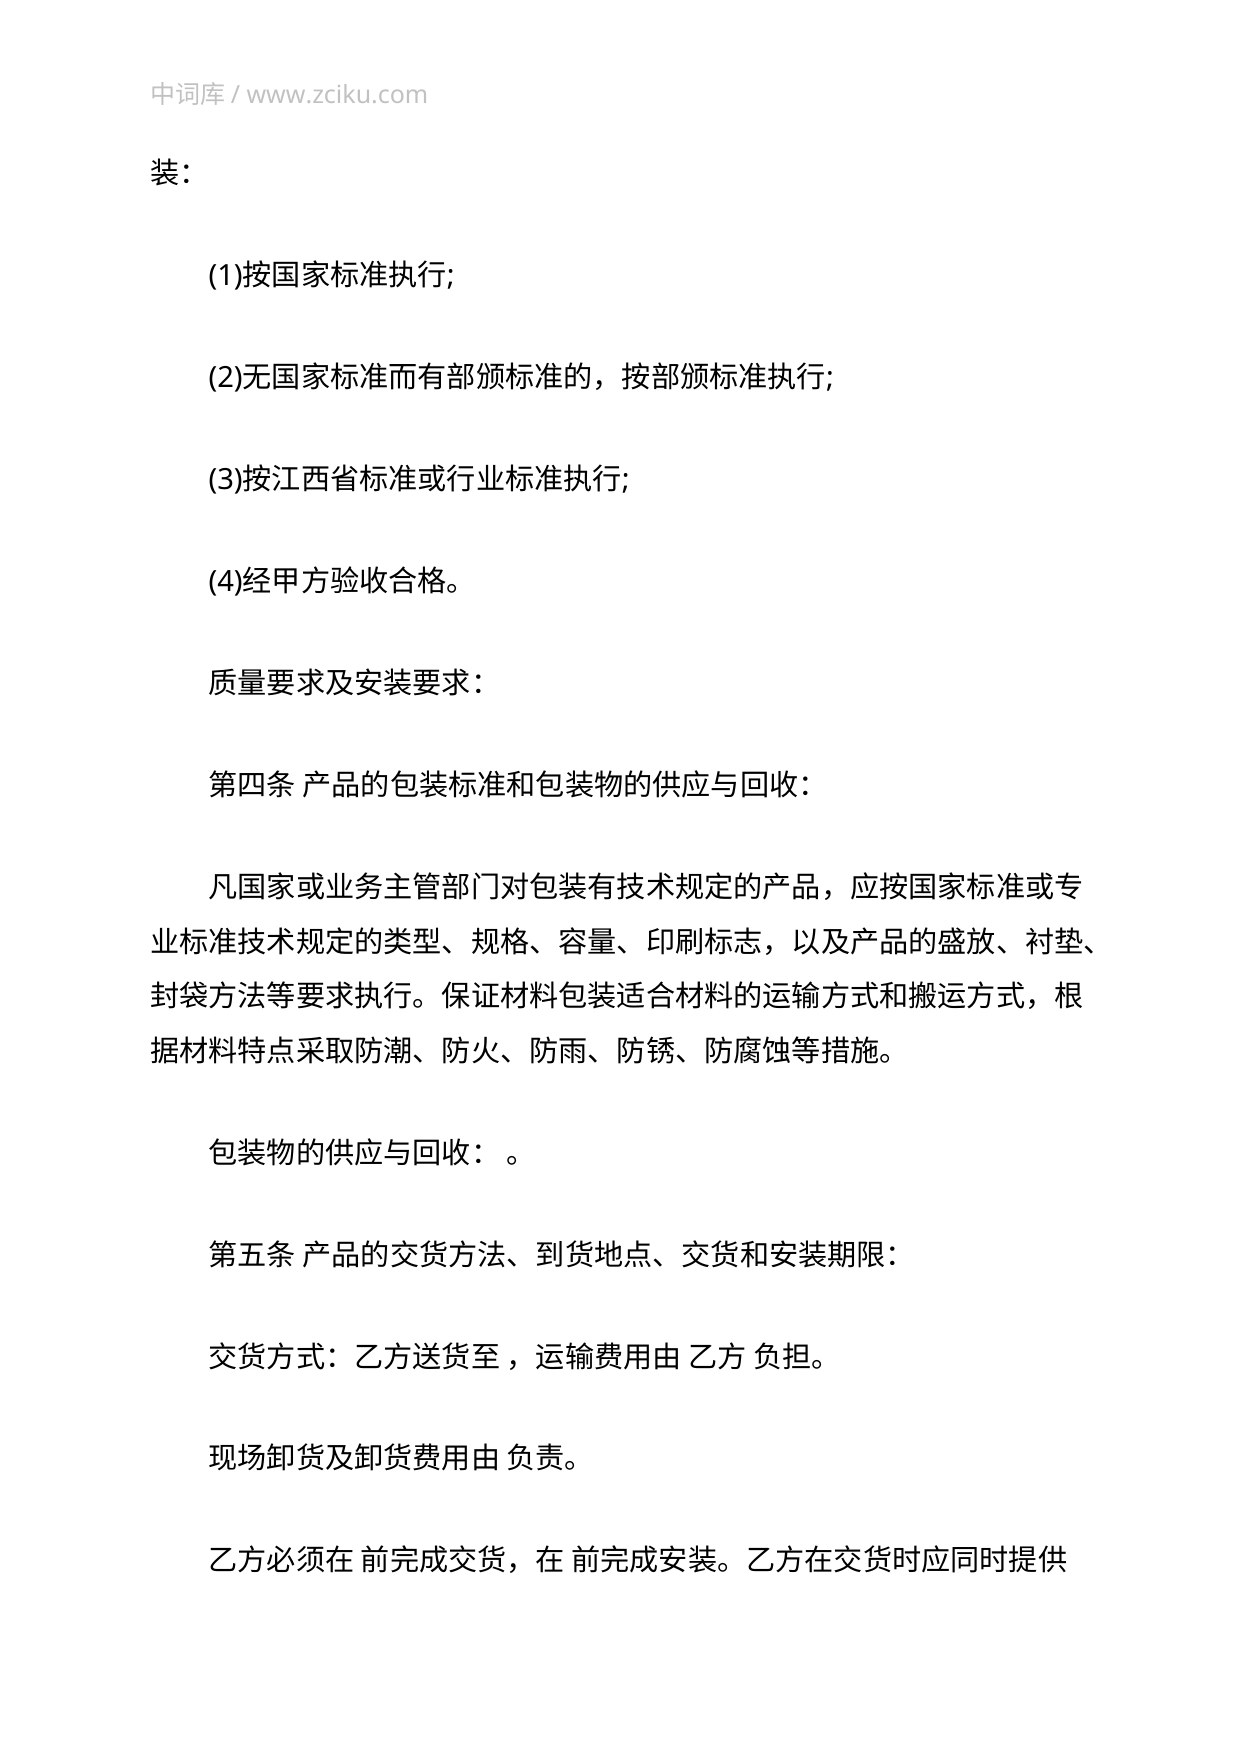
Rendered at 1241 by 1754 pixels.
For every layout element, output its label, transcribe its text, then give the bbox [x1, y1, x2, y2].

text 凡国家或业务主管部门对包装有技术规定的产品，应按国家标准或专业标准技术规定的类型、规格、容量、印刷标志，以及产品的盛放、衬垫、封袋方法等要求执行。保证材料包装适合材料的运输方式和搬运方式，根据材料特点采取防潮、防火、防雨、防锈、防腐蚀等措施。 [150, 863, 1090, 1070]
text 质量要求及安装要求： [150, 660, 1090, 702]
text (3)按江西省标准或行业标准执行; [150, 456, 1090, 498]
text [150, 1537, 1090, 1579]
text 包装物的供应与回收： 。 [150, 1130, 1090, 1172]
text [150, 150, 1090, 192]
text (1)按国家标准执行; [150, 252, 1090, 294]
text 第五条 产品的交货方法、到货地点、交货和安装期限： [150, 1231, 1090, 1274]
text (4)经甲方验收合格。 [150, 558, 1090, 600]
text 交货方式：乙方送货至 ，运输费用由 乙方 负担。 [150, 1333, 1090, 1376]
text 第四条 产品的包装标准和包装物的供应与回收： [150, 761, 1090, 804]
text (2)无国家标准而有部颁标准的，按部颁标准执行; [150, 354, 1090, 396]
text 现场卸货及卸货费用由 负责。 [150, 1435, 1090, 1477]
